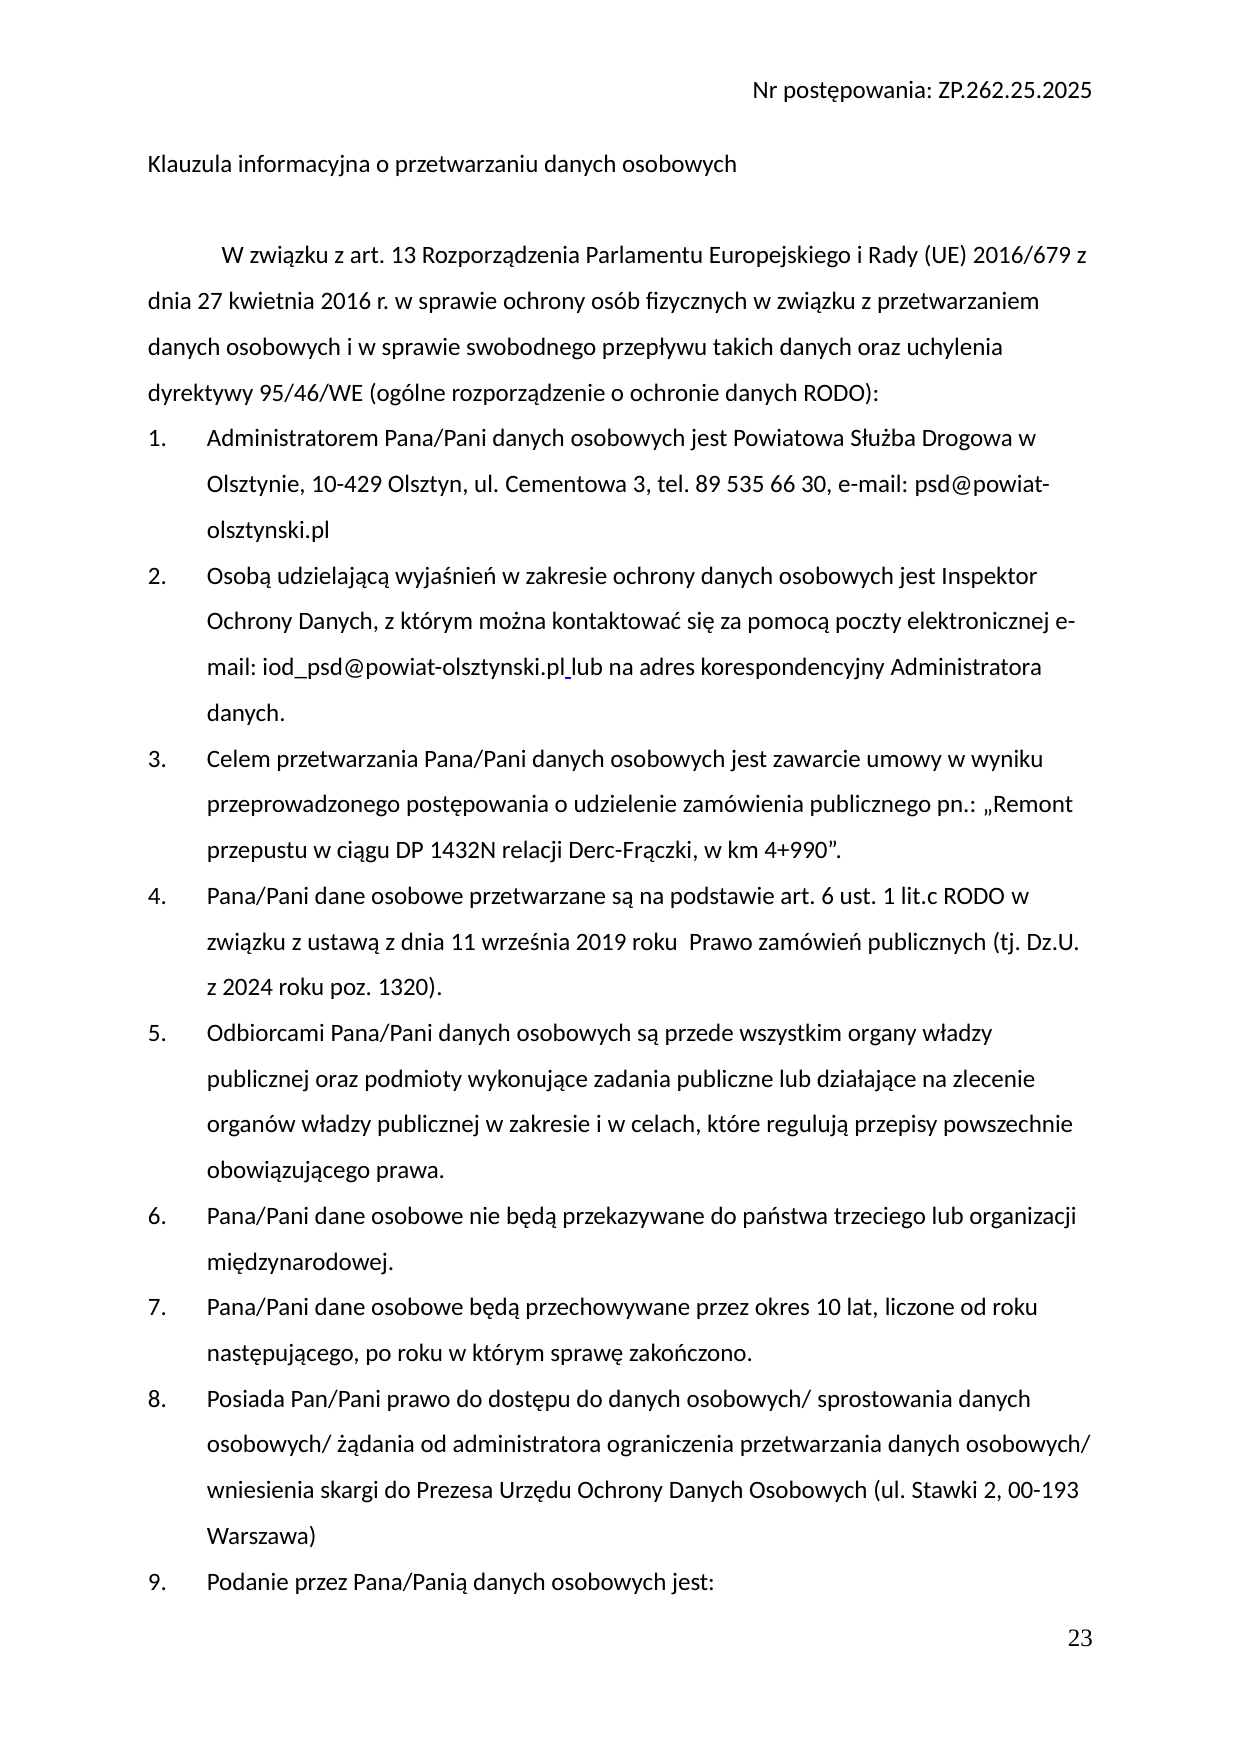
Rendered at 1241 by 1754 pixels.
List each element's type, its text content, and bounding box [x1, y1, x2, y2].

text W związku z art. 13 Rozporządzenia Parlamentu Europejskiego i Rady (UE) 2016/679 z dnia 27 kwietnia 2016 r. w sprawie ochrony osób fizycznych w związku z przetwarzaniem danych osobowych i w sprawie swobodnego przepływu takich danych oraz uchylenia dyrektywy 95/46/WE (ogólne rozporządzenie o ochronie danych RODO): [148, 240, 1093, 407]
list Celem przetwarzania Pana/Pani danych osobowych jest zawarcie umowy w wyniku przeprowadzonego postępowania o udzielenie zamówienia publicznego pn.: „Remont przepustu w ciągu DP 1432N relacji Derc-Frączki, w km 4+990”. [148, 743, 1093, 865]
list Pana/Pani dane osobowe będą przechowywane przez okres 10 lat, liczone od roku następującego, po roku w którym sprawę zakończono. [148, 1291, 1093, 1368]
list Osobą udzielającą wyjaśnień w zakresie ochrony danych osobowych jest Inspektor Ochrony Danych, z którym można kontaktować się za pomocą poczty elektronicznej e-mail: iod_psd@powiat-olsztynski.pl lub na adres korespondencyjny Administratora danych. [148, 560, 1093, 727]
list Posiada Pan/Pani prawo do dostępu do danych osobowych/ sprostowania danych osobowych/ żądania od administratora ograniczenia przetwarzania danych osobowych/ wniesienia skargi do Prezesa Urzędu Ochrony Danych Osobowych (ul. Stawki 2, 00-193 Warszawa) [148, 1383, 1093, 1551]
list Pana/Pani dane osobowe nie będą przekazywane do państwa trzeciego lub organizacji międzynarodowej. [148, 1200, 1093, 1276]
text Klauzula informacyjna o przetwarzaniu danych osobowych [148, 148, 1093, 179]
list Odbiorcami Pana/Pani danych osobowych są przede wszystkim organy władzy publicznej oraz podmioty wykonujące zadania publiczne lub działające na zlecenie organów władzy publicznej w zakresie i w celach, które regulują przepisy powszechnie obowiązującego prawa. [148, 1017, 1093, 1185]
list Administratorem Pana/Pani danych osobowych jest Powiatowa Służba Drogowa w Olsztynie, 10-429 Olsztyn, ul. Cementowa 3, tel. 89 535 66 30, e-mail: psd@powiat-olsztynski.pl [148, 423, 1093, 544]
list Podanie przez Pana/Panią danych osobowych jest: [148, 1566, 1093, 1596]
list Pana/Pani dane osobowe przetwarzane są na podstawie art. 6 ust. 1 lit.c RODO w związku z ustawą z dnia 11 września 2019 roku Prawo zamówień publicznych (tj. Dz.U. z 2024 roku poz. 1320). [148, 880, 1093, 1002]
